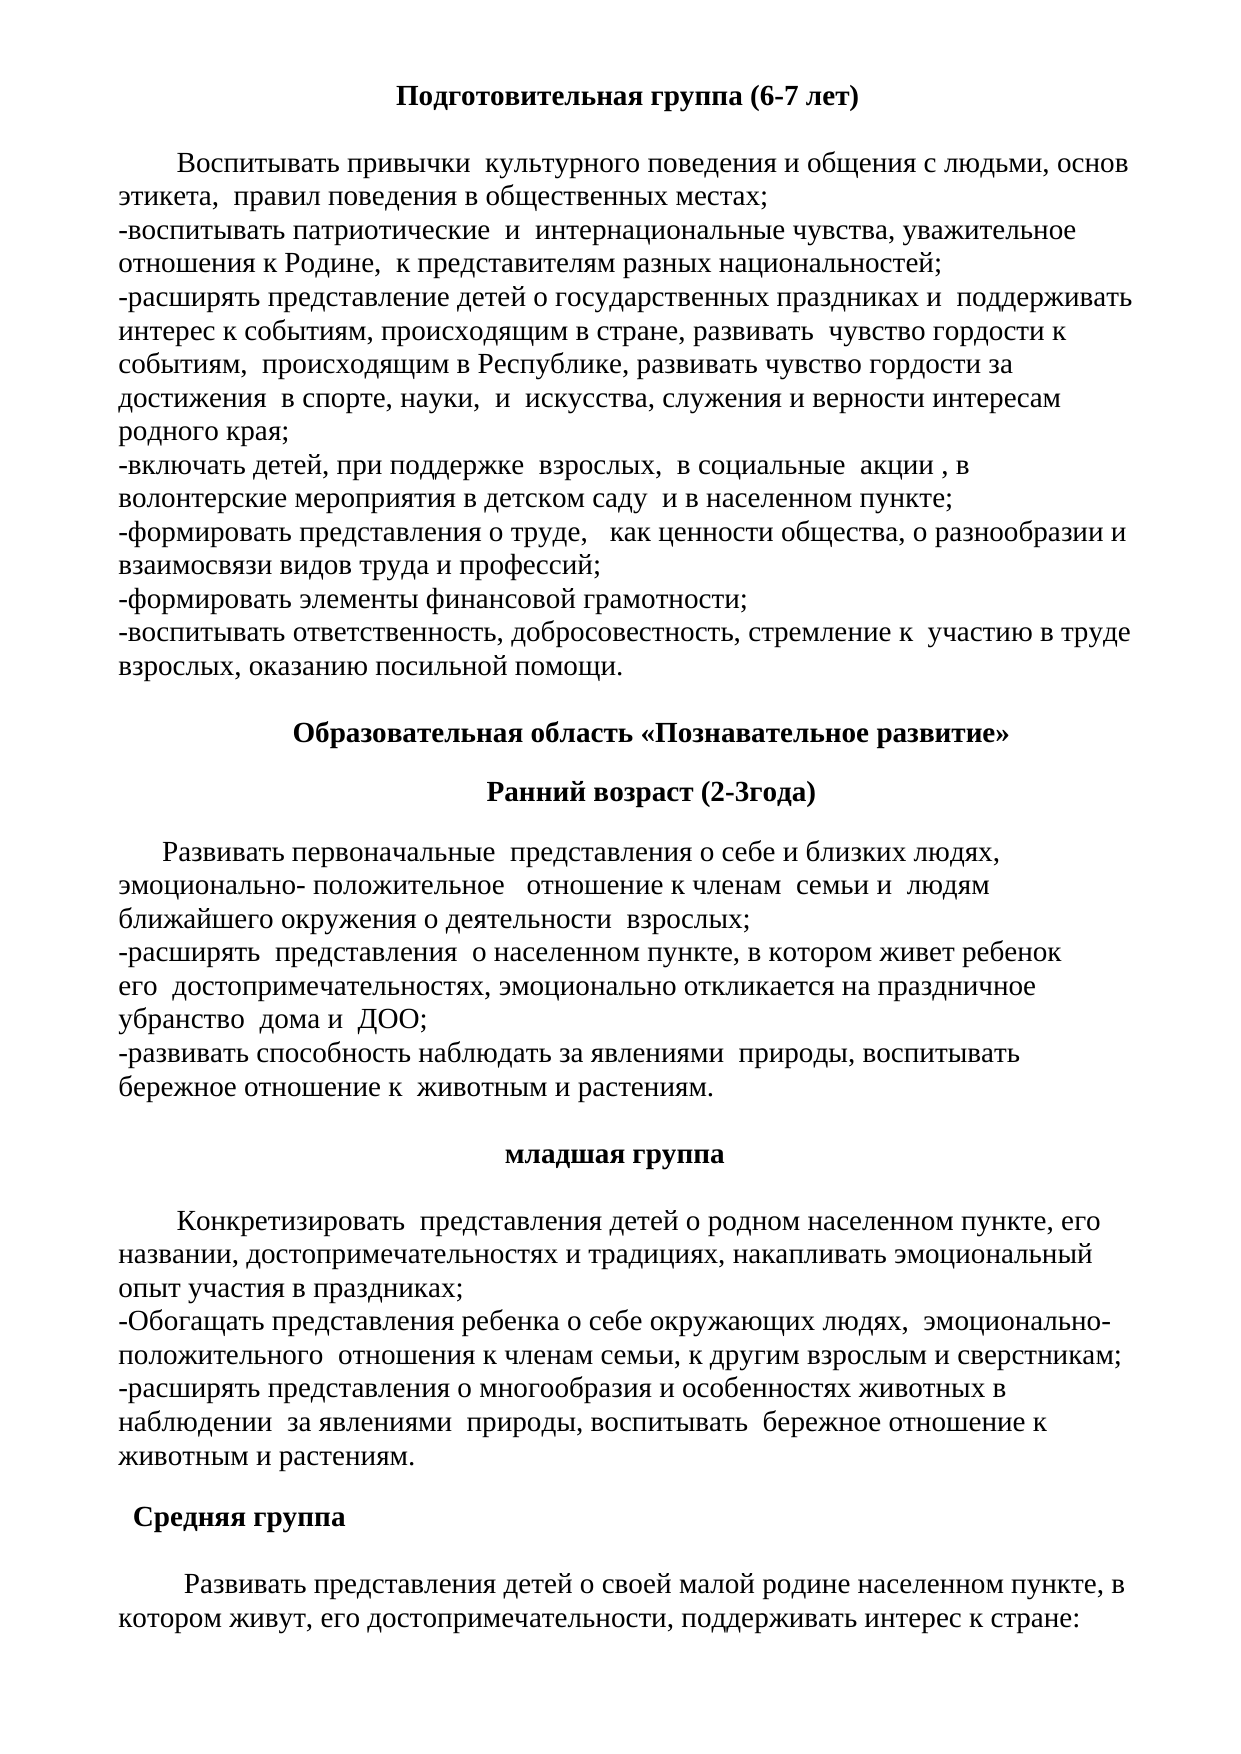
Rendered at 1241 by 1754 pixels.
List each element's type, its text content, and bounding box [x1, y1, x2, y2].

text -формировать элементы финансовой грамотности; [118, 581, 1137, 614]
text Средняя группа [118, 1499, 1137, 1533]
text -развивать способность наблюдать за явлениями природы, воспитывать [118, 1035, 1137, 1069]
text животным и растениям. [118, 1438, 1137, 1471]
text -расширять представления о многообразия и особенностях животных в наблюдении за явлениями природы, воспитывать бережное отношение к [118, 1371, 1137, 1438]
text -расширять представления о населенном пункте, в котором живет ребенок [118, 934, 1137, 968]
text достижения в спорте, науки, и искусства, служения и верности интересам родного края; [118, 380, 1137, 447]
text Образовательная область «Познавательное развитие» [118, 715, 1184, 749]
text бережное отношение к животным и растениям. [118, 1069, 1137, 1102]
text -формировать представления о труде, как ценности общества, о разнообразии и взаимосвязи видов труда и профессий; [118, 514, 1137, 581]
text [118, 1566, 1137, 1633]
text -включать детей, при поддержке взрослых, в социальные акции , в волонтерские мероприятия в детском саду и в населенном пункте; [118, 447, 1137, 514]
text его достопримечательностях, эмоционально откликается на праздничное убранство дома и ДОО; [118, 968, 1137, 1035]
text Подготовительная группа (6-7 лет) [118, 78, 1137, 111]
text Воспитывать привычки культурного поведения и общения с людьми, основ этикета, правил поведения в общественных местах; [118, 145, 1137, 212]
text -воспитывать патриотические и интернациональные чувства, уважительное отношения к Родине, к представителям разных национальностей; [118, 212, 1137, 279]
text -Обогащать представления ребенка о себе окружающих людях, эмоционально- [118, 1303, 1137, 1337]
text младшая группа [118, 1136, 1137, 1169]
text -воспитывать ответственность, добросовестность, стремление к участию в труде взрослых, оказанию посильной помощи. [118, 614, 1137, 682]
text Конкретизировать представления детей о родном населенном пункте, его названии, достопримечательностях и традициях, накапливать эмоциональный опыт участия в праздниках; [118, 1203, 1137, 1303]
text -расширять представление детей о государственных праздниках и поддерживать интерес к событиям, происходящим в стране, развивать чувство гордости к событиям, происходящим в Республике, развивать чувство гордости за [118, 279, 1137, 380]
text положительного отношения к членам семьи, к другим взрослым и сверстникам; [118, 1337, 1137, 1371]
text Развивать первоначальные представления о себе и близких людях, [118, 834, 1137, 867]
text эмоционально- положительное отношение к членам семьи и людям ближайшего окружения о деятельности взрослых; [118, 867, 1137, 934]
text Ранний возраст (2-3года) [118, 774, 1184, 808]
